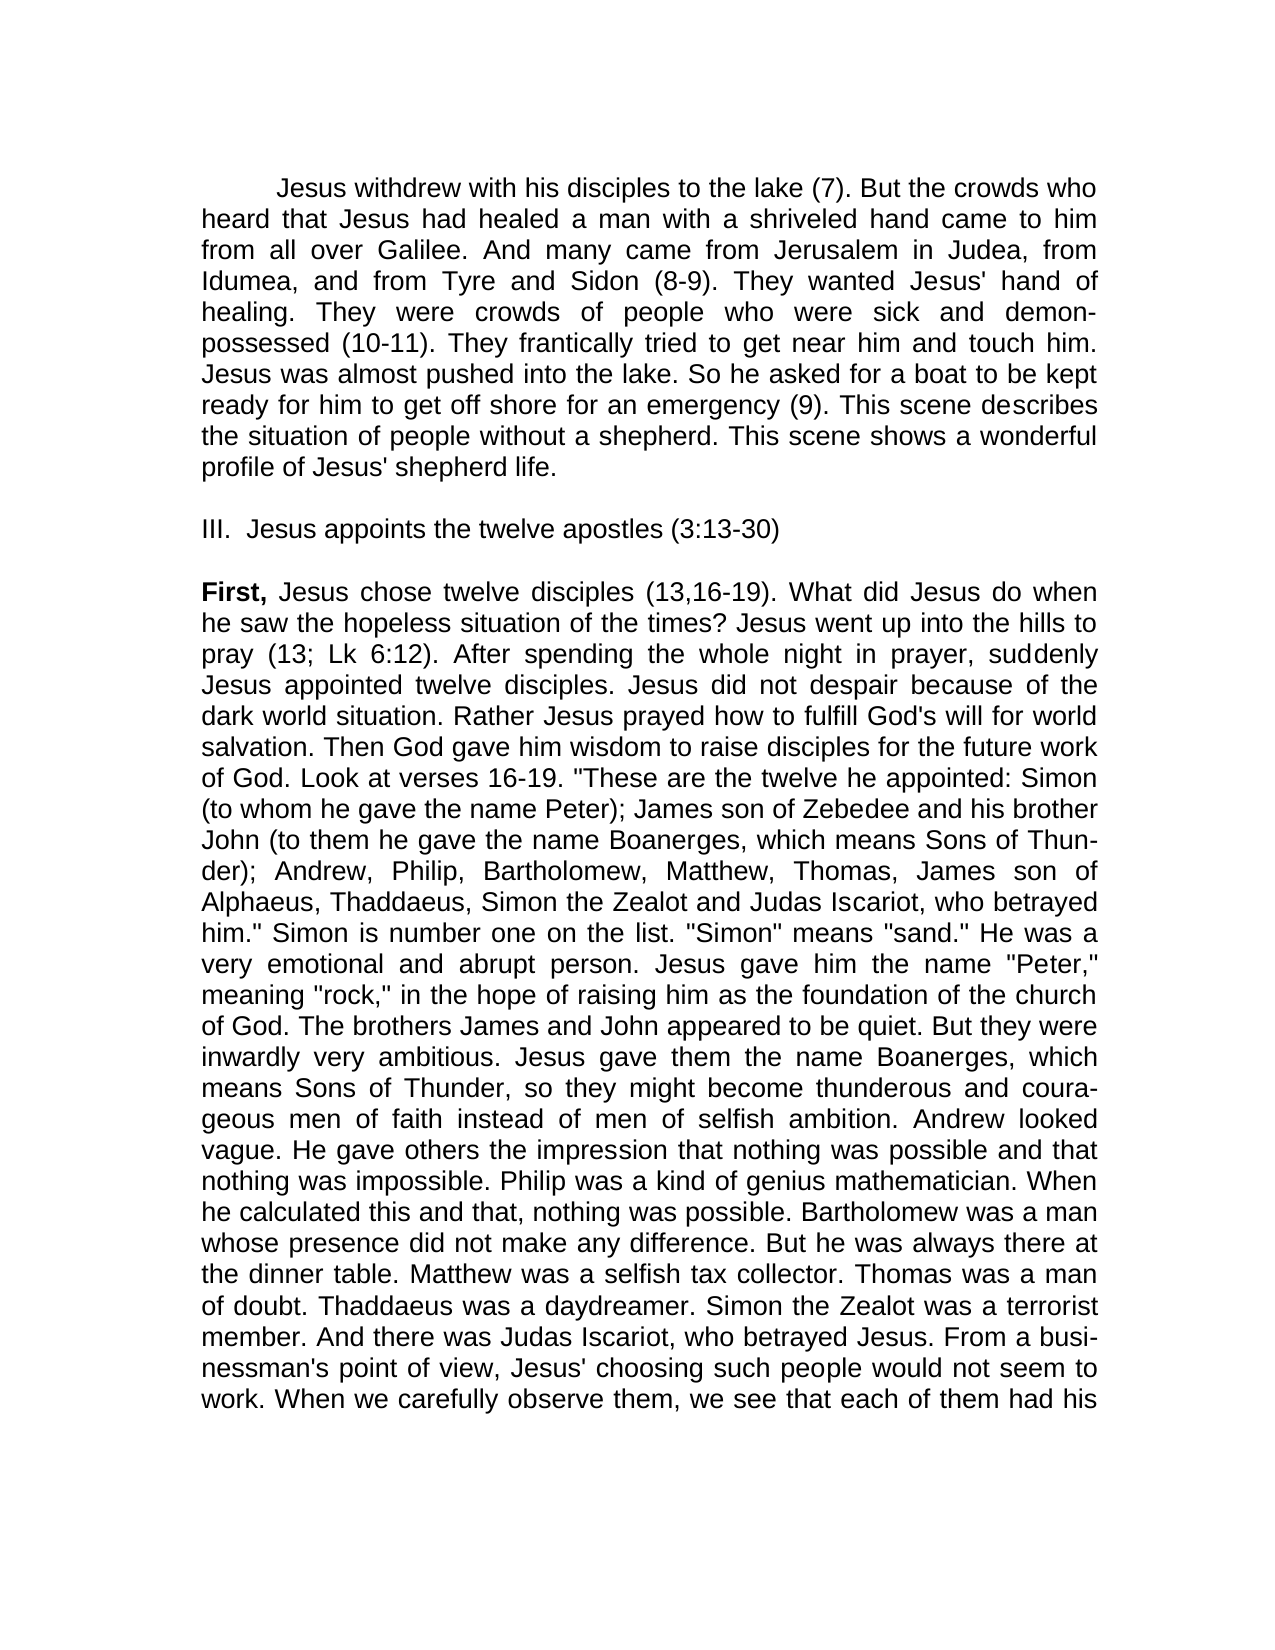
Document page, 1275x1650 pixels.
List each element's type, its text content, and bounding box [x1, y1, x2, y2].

text III. Jesus appoints the twelve apostles (3:13-30) [201, 513, 1098, 544]
text Jesus withdrew with his disciples to the lake (7). But the crowds who heard that Jesus had healed a man with a shriveled hand came to him from all over Galilee. And many came from Jerusalem in Judea, from Idumea, and from Tyre and Sidon (8-9). They wanted Jesus' hand of healing. They were crowds of people who were sick and demon-possessed (10-11). They frantically tried to get near him and touch him. Jesus was almost pushed into the lake. So he asked for a boat to be kept ready for him to get off shore for an emergency (9). This scene describes the situation of people without a shepherd. This scene shows a wonderful profile of Jesus' shepherd life. [201, 172, 1098, 482]
